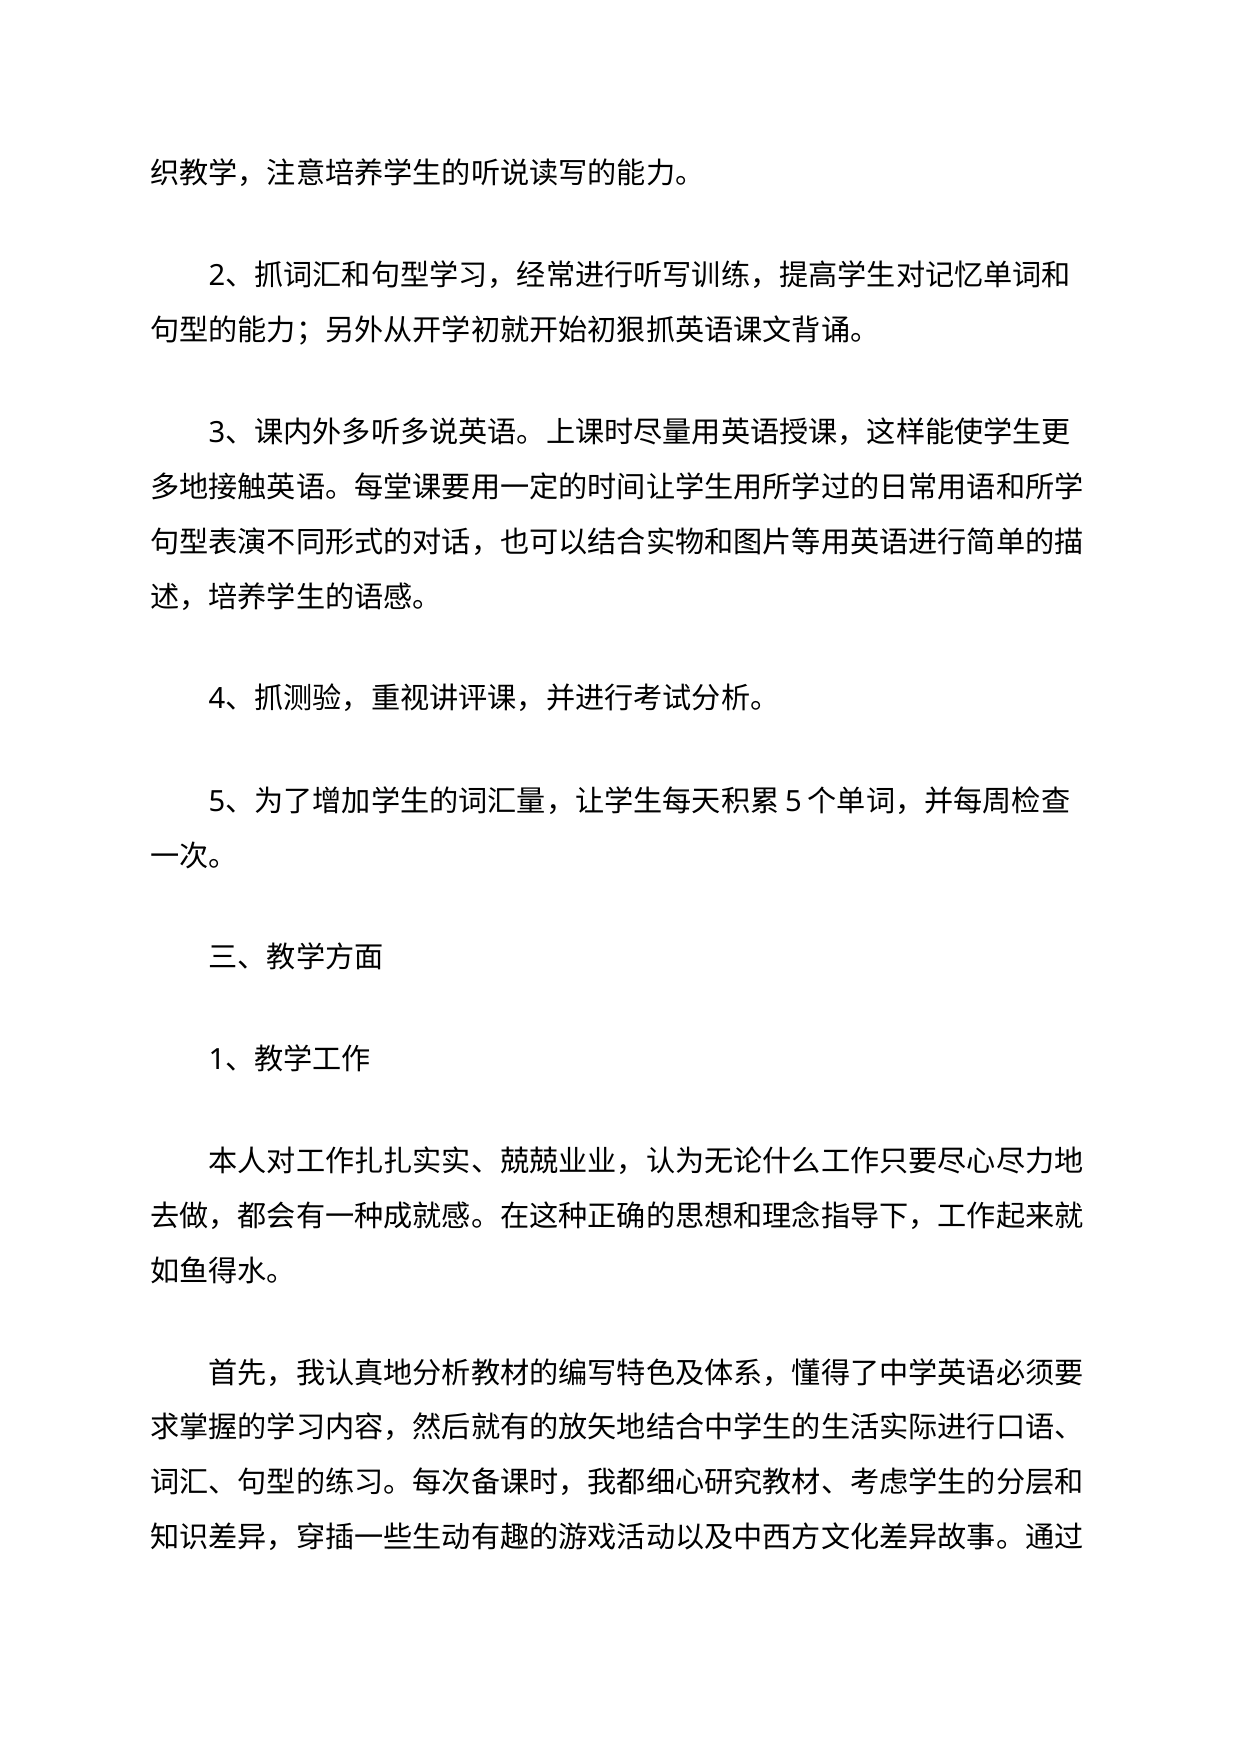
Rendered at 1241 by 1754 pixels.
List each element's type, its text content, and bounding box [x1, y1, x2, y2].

text 1、教学工作 [150, 1036, 1090, 1078]
text 三、教学方面 [150, 934, 1090, 976]
text 本人对工作扎扎实实、兢兢业业，认为无论什么工作只要尽心尽力地去做，都会有一种成就感。在这种正确的思想和理念指导下，工作起来就如鱼得水。 [150, 1138, 1090, 1290]
text 5、为了增加学生的词汇量，让学生每天积累5个单词，并每周检查一次。 [150, 777, 1090, 874]
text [150, 1349, 1090, 1556]
text 2、抓词汇和句型学习，经常进行听写训练，提高学生对记忆单词和句型的能力；另外从开学初就开始初狠抓英语课文背诵。 [150, 252, 1090, 349]
text 3、课内外多听多说英语。上课时尽量用英语授课，这样能使学生更多地接触英语。每堂课要用一定的时间让学生用所学过的日常用语和所学句型表演不同形式的对话，也可以结合实物和图片等用英语进行简单的描述，培养学生的语感。 [150, 408, 1090, 616]
text 4、抓测验，重视讲评课，并进行考试分析。 [150, 675, 1090, 717]
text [150, 150, 1090, 192]
